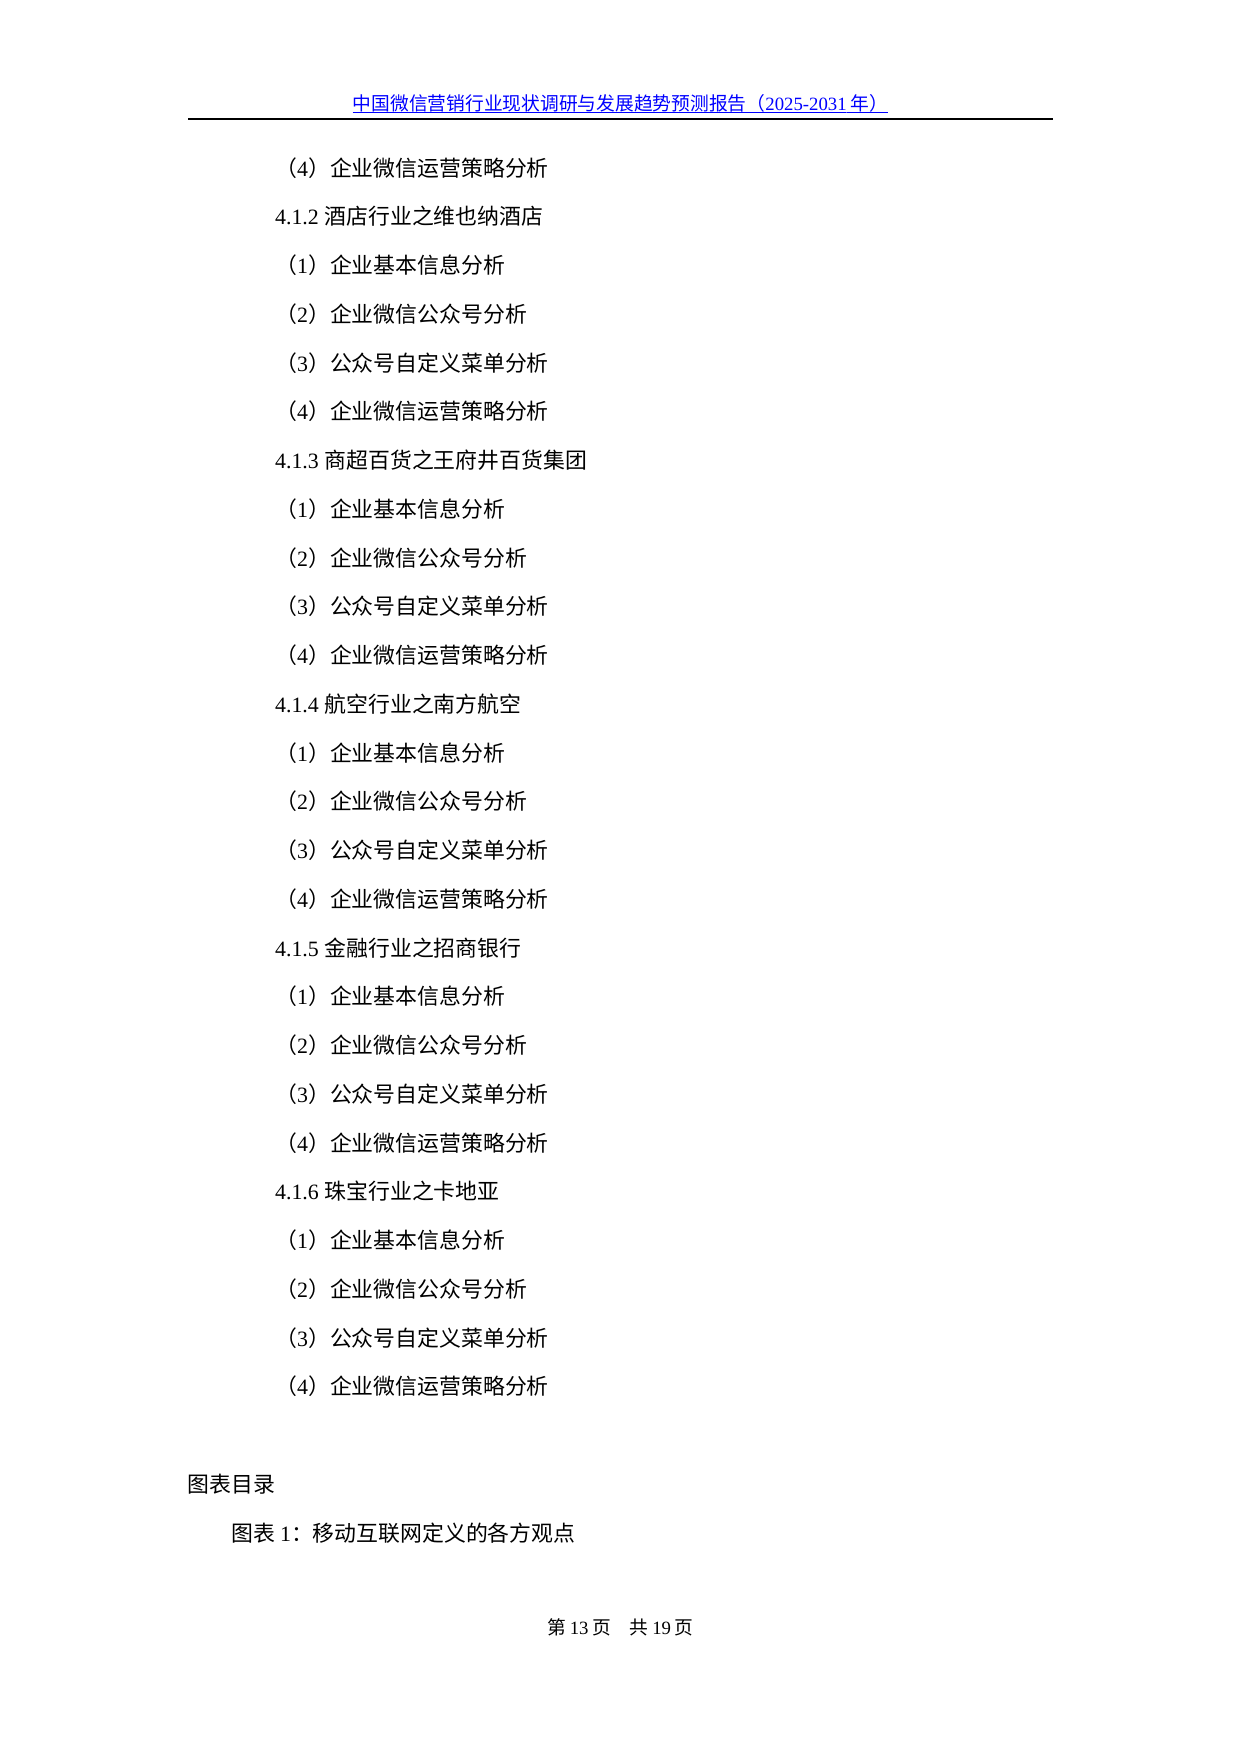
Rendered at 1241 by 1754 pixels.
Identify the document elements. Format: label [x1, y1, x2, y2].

text [187, 150, 1053, 1548]
